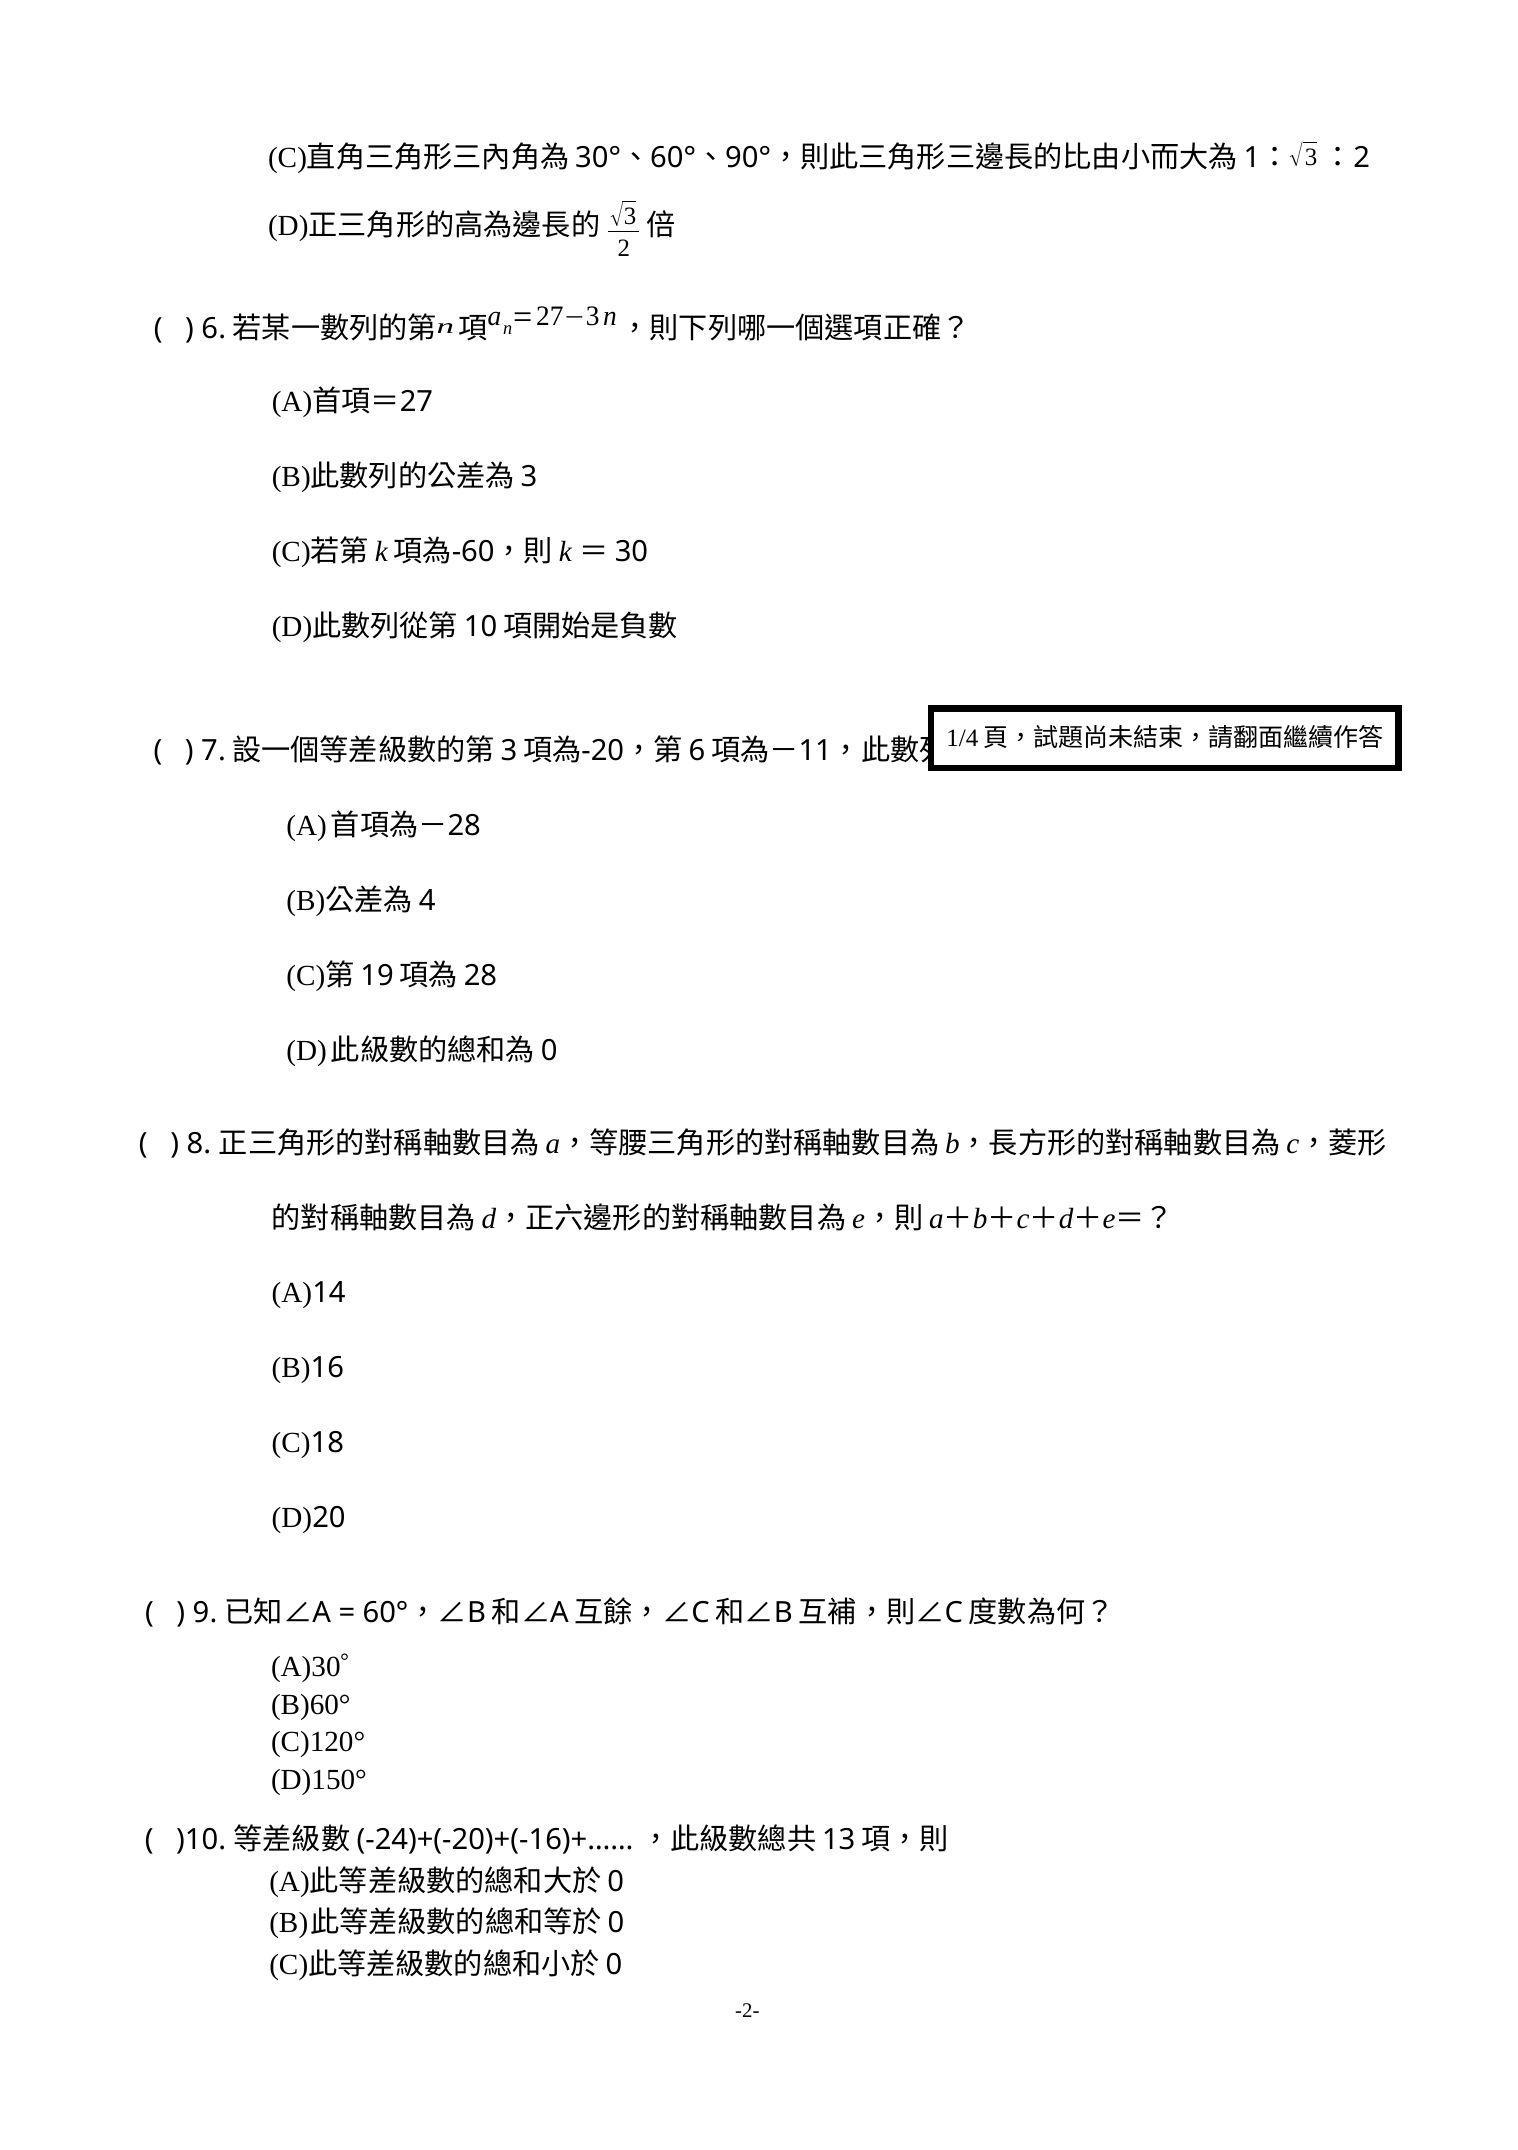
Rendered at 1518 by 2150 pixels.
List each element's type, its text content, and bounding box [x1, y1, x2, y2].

text (C)若第k項為-60，則k ＝ 30 [94, 511, 1399, 586]
list ( ) 9. 已知∠A = 60°，∠B和∠A互餘，∠C和∠B互補，則∠C度數為何？ (A)30 (B)60° (C)120° (D)150° [145, 1572, 1399, 1797]
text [153, 118, 1399, 268]
list ( ) 6. 若某一數列的第項，則下列哪一個選項正確？ [144, 286, 1399, 361]
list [144, 1816, 1399, 1983]
text (A)首項＝27 [94, 361, 1399, 436]
text (B)此數列的公差為3 [94, 436, 1399, 511]
text ( ) 7. 設一個等差級數的第3項為-20，第6項為－11，此數列共有19項，則下列敘述何者正確？ (A) 首項為－28 (B)公差為4 (C)第19項為28 (D) 此級數的總和為0 [153, 710, 1399, 1085]
text (D)此數列從第10項開始是負數 [94, 586, 1399, 661]
text ( ) 8. 正三角形的對稱軸數目為a，等腰三角形的對稱軸數目為b，長方形的對稱軸數目為c，菱形的對稱軸數目為d，正六邊形的對稱軸數目為e，則a＋b＋c＋d＋e＝？ (A)14 (B)16 (C)18 (D)20 [139, 1104, 1399, 1554]
